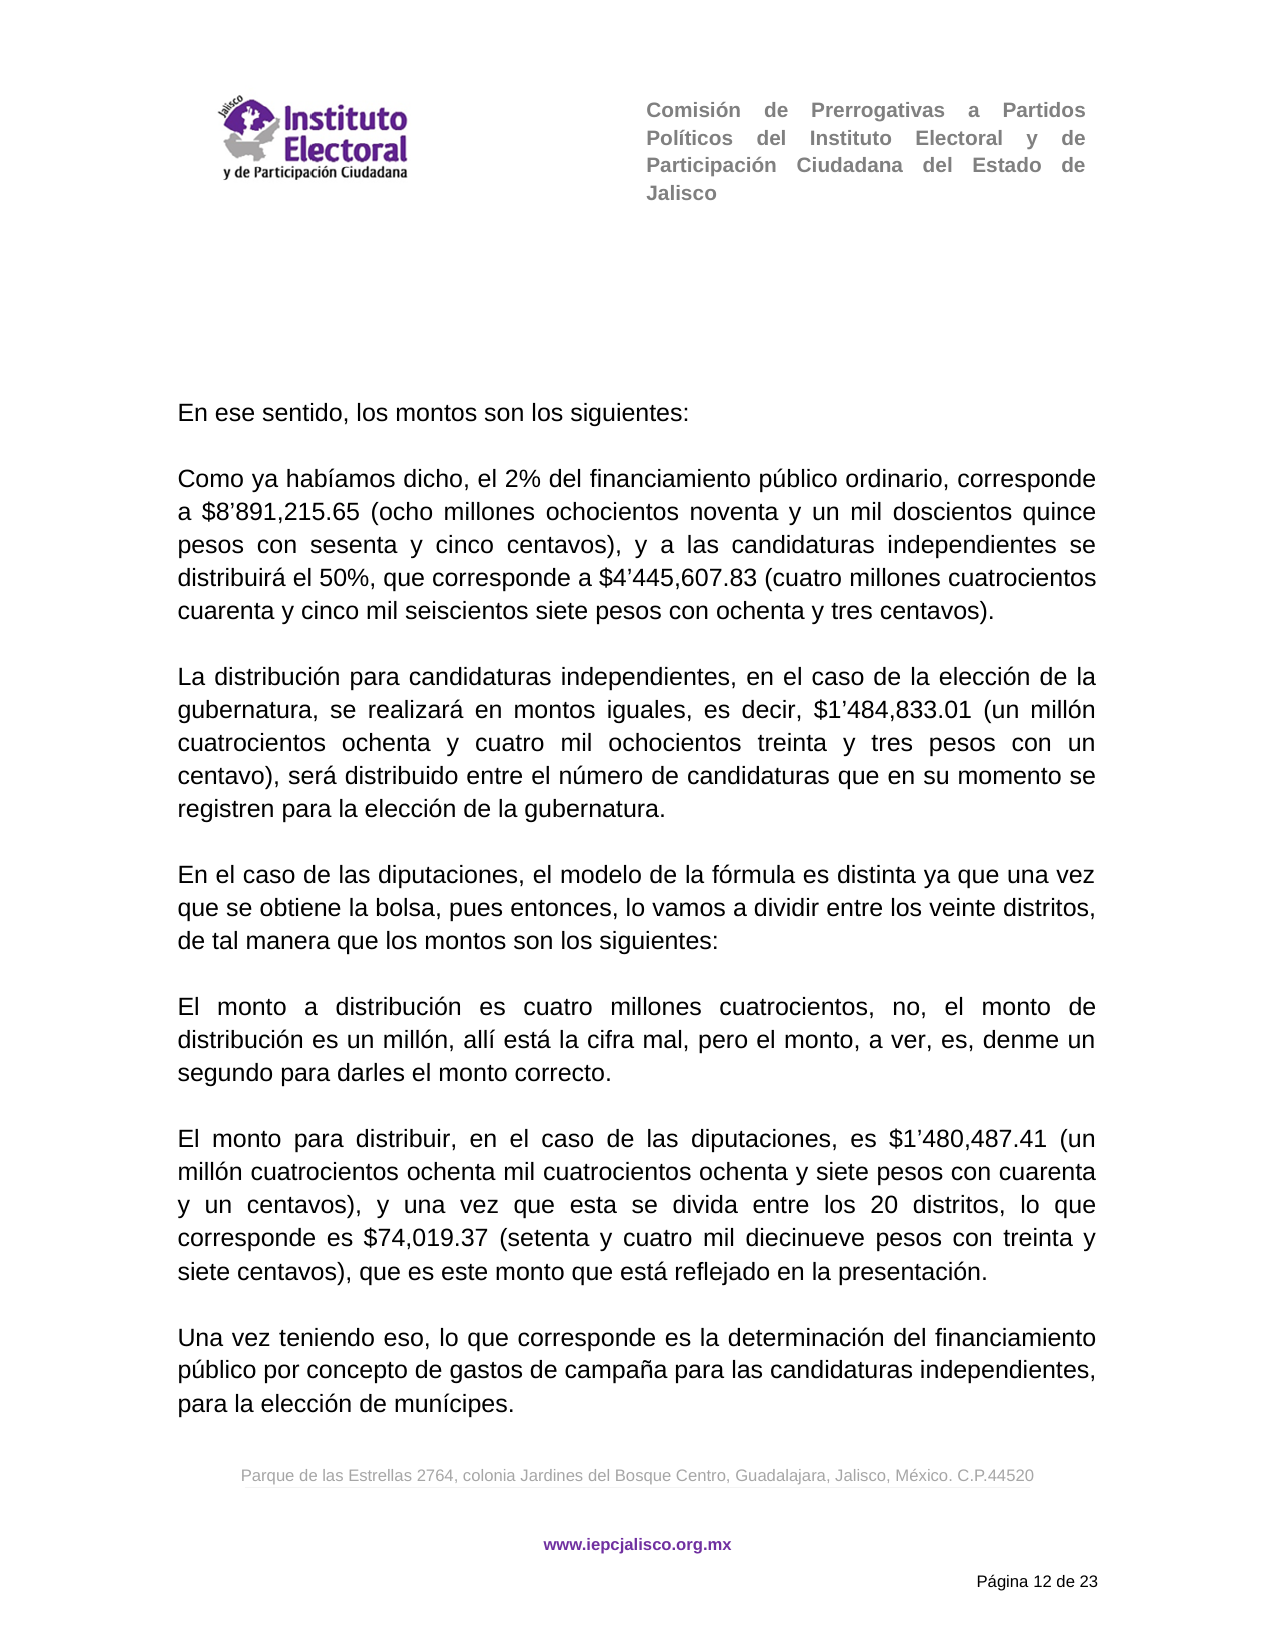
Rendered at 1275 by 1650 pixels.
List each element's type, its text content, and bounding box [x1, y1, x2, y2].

text Una vez teniendo eso, lo que corresponde es la determinación del financiamiento público por concepto de gastos de campaña para las candidaturas independientes, para la elección de munícipes. [177, 1322, 1098, 1417]
text La distribución para candidaturas independientes, en el caso de la elección de la gubernatura, se realizará en montos iguales, es decir, $1’484,833.01 (un millón cuatrocientos ochenta y cuatro mil ochocientos treinta y tres pesos con un centavo), será distribuido entre el número de candidaturas que en su momento se registren para la elección de la gubernatura. [177, 662, 1098, 823]
text En el caso de las diputaciones, el modelo de la fórmula es distinta ya que una vez que se obtiene la bolsa, pues entonces, lo vamos a dividir entre los veinte distritos, de tal manera que los montos son los siguientes: [177, 860, 1098, 955]
text En ese sentido, los montos son los siguientes: [177, 398, 1098, 427]
text El monto para distribuir, en el caso de las diputaciones, es $1’480,487.41 (un millón cuatrocientos ochenta mil cuatrocientos ochenta y siete pesos con cuarenta y un centavos), y una vez que esta se divida entre los 20 distritos, lo que corresponde es $74,019.37 (setenta y cuatro mil diecinueve pesos con treinta y siete centavos), que es este monto que está reflejado en la presentación. [177, 1124, 1098, 1285]
text El monto a distribución es cuatro millones cuatrocientos, no, el monto de distribución es un millón, allí está la cifra mal, pero el monto, a ver, es, denme un segundo para darles el monto correcto. [177, 992, 1098, 1087]
picture [188, 70, 436, 204]
text Como ya habíamos dicho, el 2% del financiamiento público ordinario, corresponde a $8’891,215.65 (ocho millones ochocientos noventa y un mil doscientos quince pesos con sesenta y cinco centavos), y a las candidaturas independientes se distribuirá el 50%, que corresponde a $4’445,607.83 (cuatro millones cuatrocientos cuarenta y cinco mil seiscientos siete pesos con ochenta y tres centavos). [177, 464, 1098, 625]
